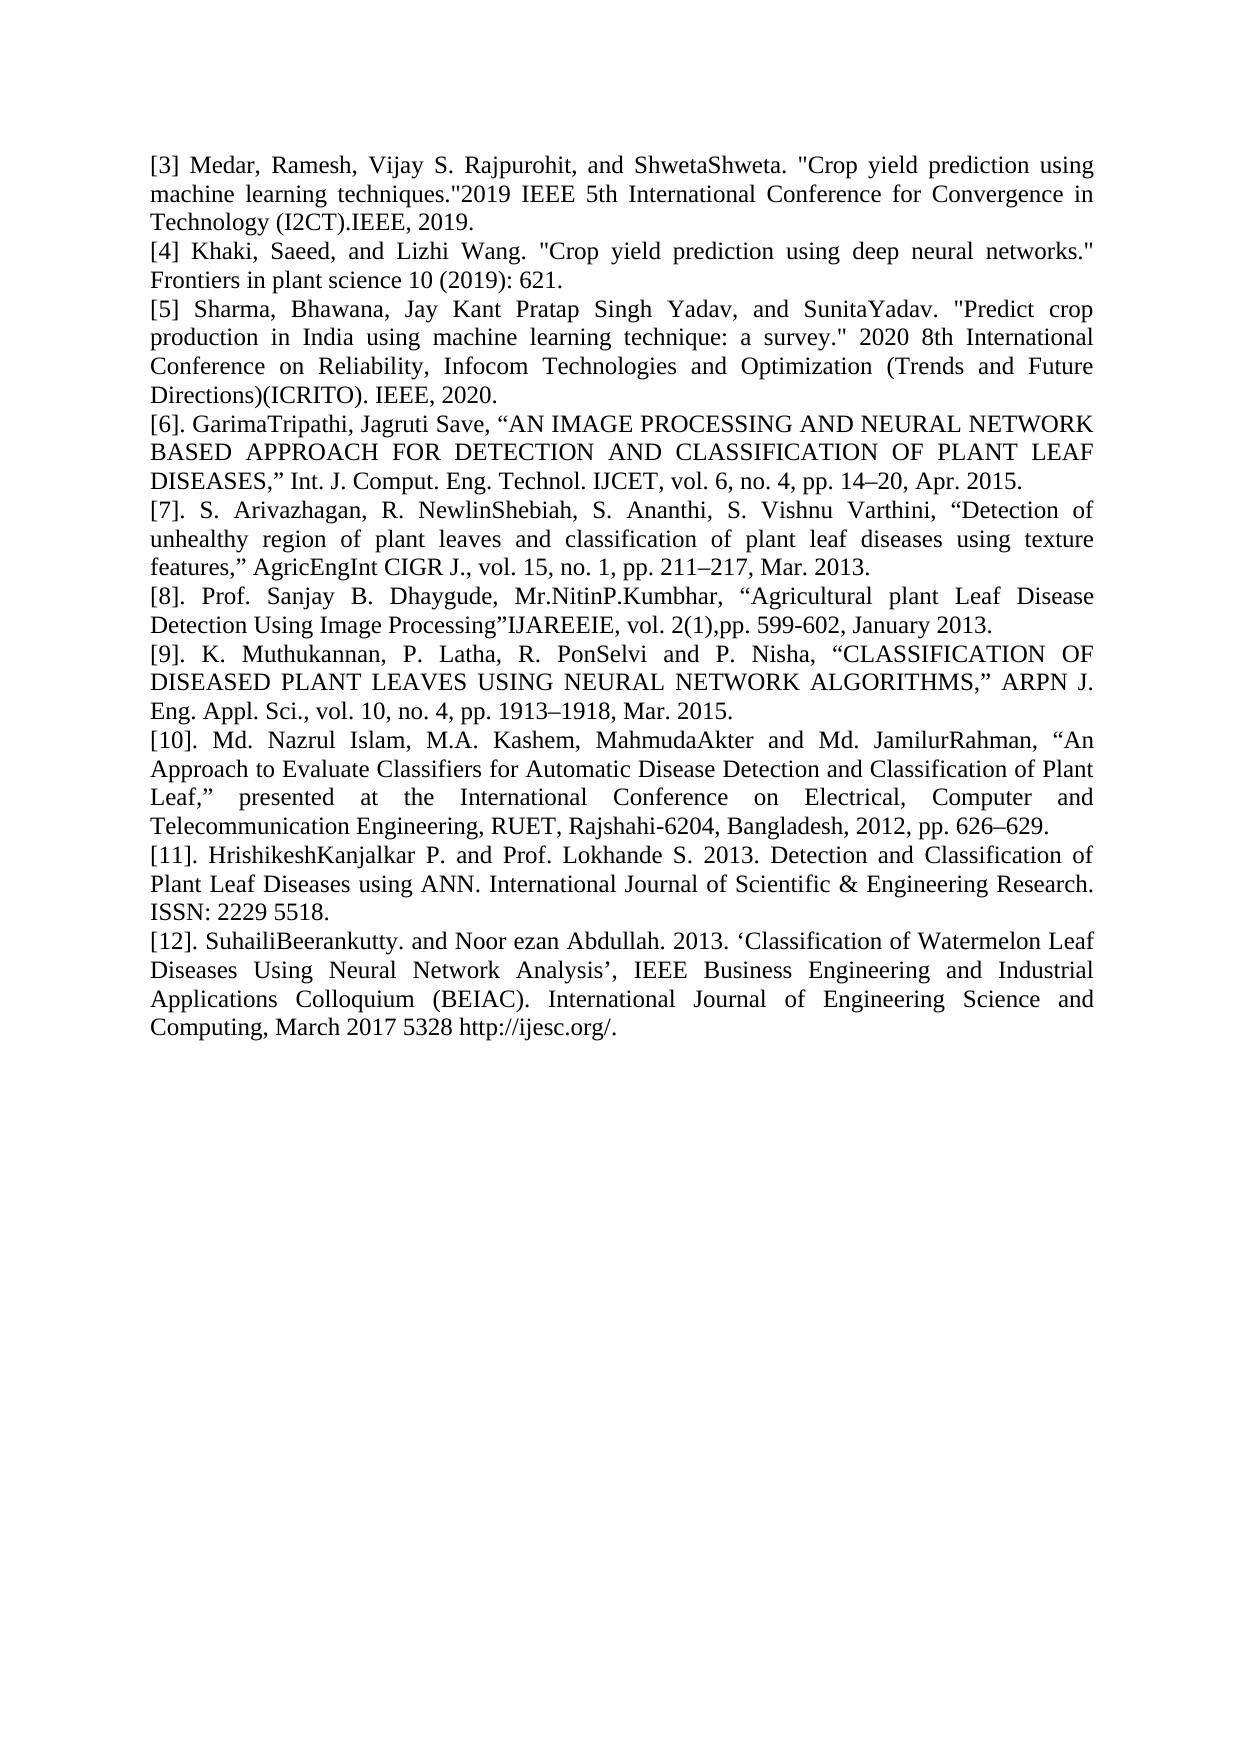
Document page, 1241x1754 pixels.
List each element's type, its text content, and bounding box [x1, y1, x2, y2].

text [3] Medar, Ramesh, Vijay S. Rajpurohit, and ShwetaShweta. "Crop yield prediction using machine learning techniques."2019 IEEE 5th International Conference for Convergence in Technology (I2CT).IEEE, 2019. [150, 150, 1095, 236]
text [7]. S. Arivazhagan, R. NewlinShebiah, S. Ananthi, S. Vishnu Varthini, “Detection of unhealthy region of plant leaves and classification of plant leaf diseases using texture features,” AgricEngInt CIGR J., vol. 15, no. 1, pp. 211–217, Mar. 2013. [150, 495, 1095, 581]
text [8]. Prof. Sanjay B. Dhaygude, Mr.NitinP.Kumbhar, “Agricultural plant Leaf Disease Detection Using Image Processing”IJAREEIE, vol. 2(1),pp. 599-602, January 2013. [150, 581, 1095, 639]
text [11]. HrishikeshKanjalkar P. and Prof. Lokhande S. 2013. Detection and Classification of Plant Leaf Diseases using ANN. International Journal of Scientific & Engineering Research. ISSN: 2229 5518. [150, 840, 1095, 926]
text [5] Sharma, Bhawana, Jay Kant Pratap Singh Yadav, and SunitaYadav. "Predict crop production in India using machine learning technique: a survey." 2020 8th International Conference on Reliability, Infocom Technologies and Optimization (Trends and Future Directions)(ICRITO). IEEE, 2020. [150, 294, 1095, 409]
text [12]. SuhailiBeerankutty. and Noor ezan Abdullah. 2013. ‘Classification of Watermelon Leaf Diseases Using Neural Network Analysis’, IEEE Business Engineering and Industrial Applications Colloquium (BEIAC). International Journal of Engineering Science and Computing, March 2017 5328 http://ijesc.org/. [150, 926, 1095, 1041]
text [9]. K. Muthukannan, P. Latha, R. PonSelvi and P. Nisha, “CLASSIFICATION OF DISEASED PLANT LEAVES USING NEURAL NETWORK ALGORITHMS,” ARPN J. Eng. Appl. Sci., vol. 10, no. 4, pp. 1913–1918, Mar. 2015. [150, 639, 1095, 725]
text [6]. GarimaTripathi, Jagruti Save, “AN IMAGE PROCESSING AND NEURAL NETWORK BASED APPROACH FOR DETECTION AND CLASSIFICATION OF PLANT LEAF DISEASES,” Int. J. Comput. Eng. Technol. IJCET, vol. 6, no. 4, pp. 14–20, Apr. 2015. [150, 409, 1095, 495]
text [10]. Md. Nazrul Islam, M.A. Kashem, MahmudaAkter and Md. JamilurRahman, “An Approach to Evaluate Classifiers for Automatic Disease Detection and Classification of Plant Leaf,” presented at the International Conference on Electrical, Computer and Telecommunication Engineering, RUET, Rajshahi-6204, Bangladesh, 2012, pp. 626–629. [150, 725, 1095, 840]
text [4] Khaki, Saeed, and Lizhi Wang. "Crop yield prediction using deep neural networks." Frontiers in plant science 10 (2019): 621. [150, 236, 1095, 294]
